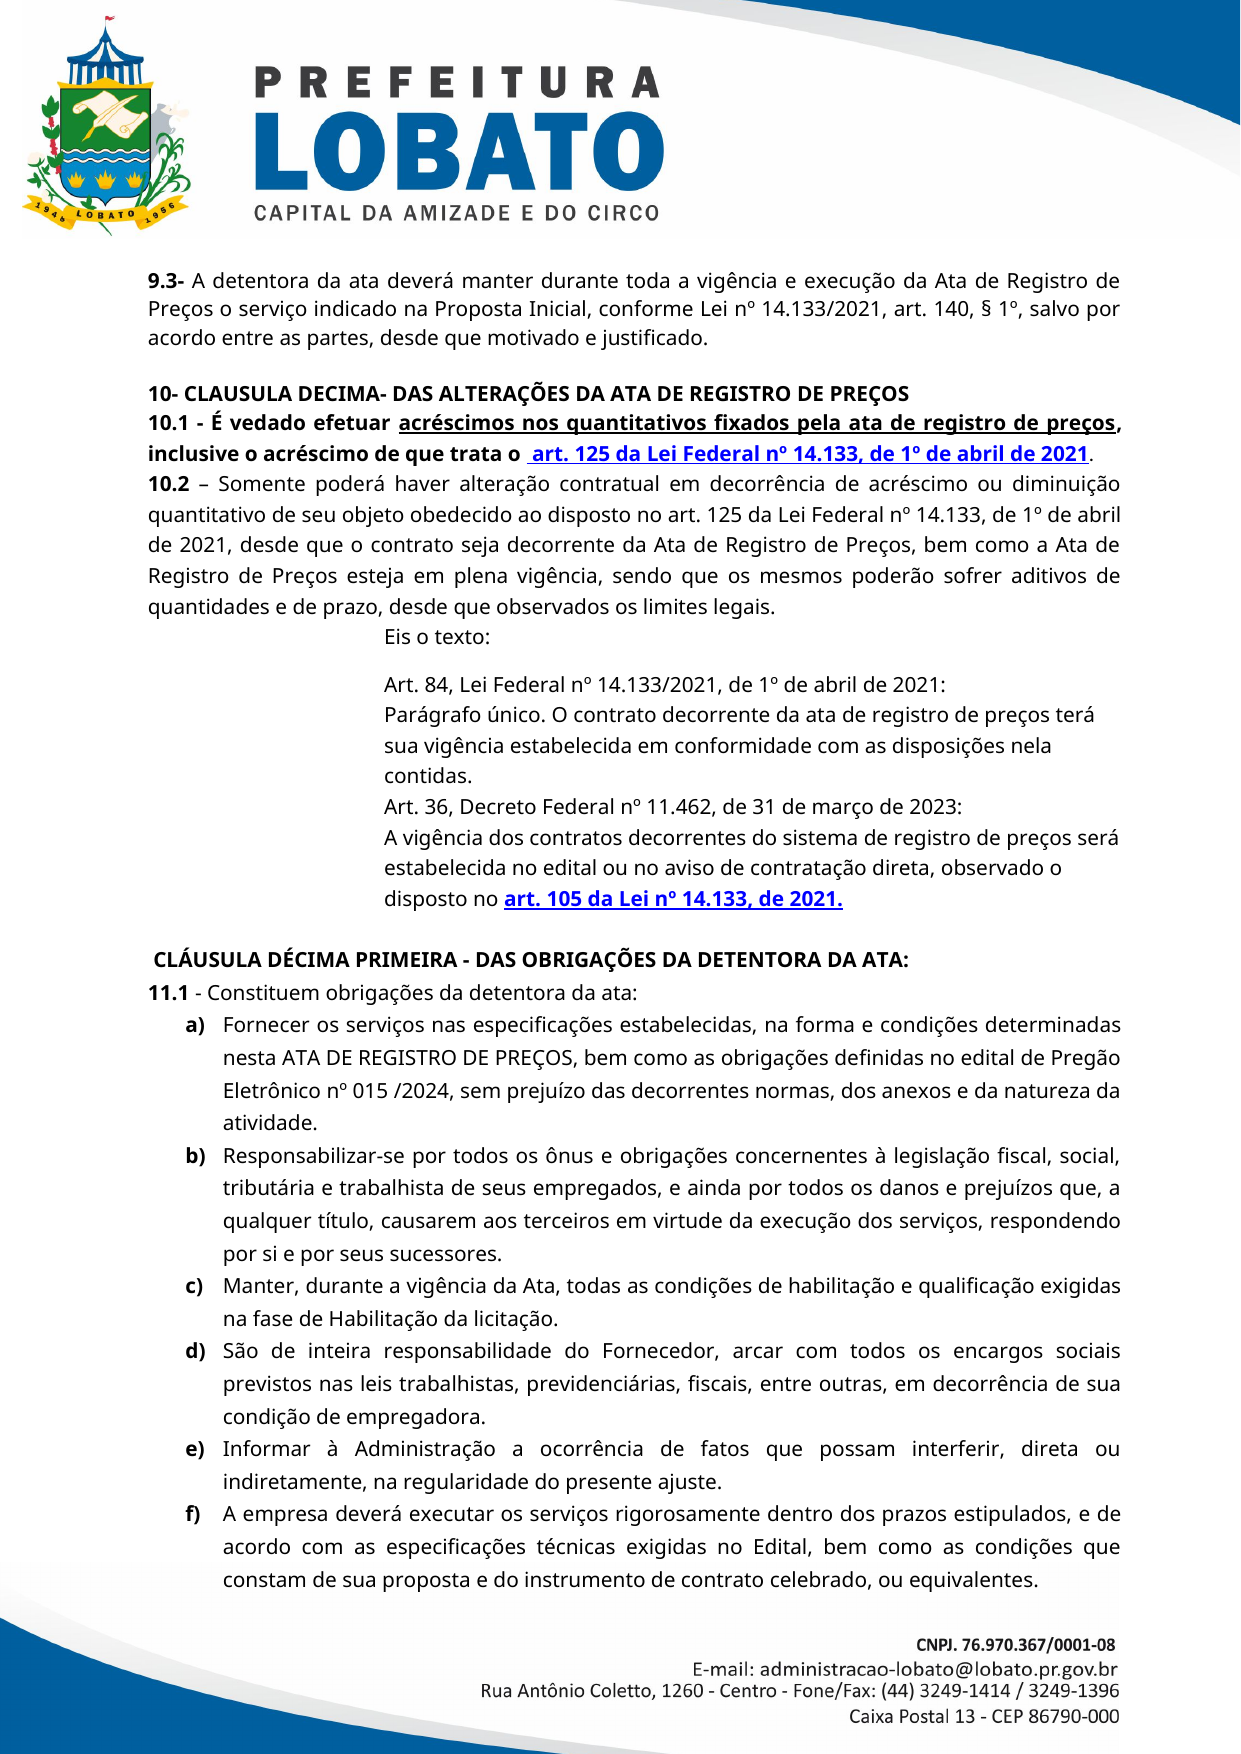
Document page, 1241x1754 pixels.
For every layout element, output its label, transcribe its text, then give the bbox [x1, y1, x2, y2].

list A empresa deverá executar os serviços rigorosamente dentro dos prazos estipulados, e de acordo com as especificações técnicas exigidas no Edital, bem como as condições que constam de sua proposta e do instrumento de contrato celebrado, ou equivalentes. [185, 1499, 1122, 1593]
text 10- CLAUSULA DECIMA- DAS ALTERAÇÕES DA ATA DE REGISTRO DE PREÇOS [148, 379, 1122, 408]
text 9.3- A detentora da ata deverá manter durante toda a vigência e execução da Ata de Registro de Preços o serviço indicado na Proposta Inicial, conforme Lei nº 14.133/2021, art. 140, § 1º, salvo por acordo entre as partes, desde que motivado e justificado. [148, 266, 1122, 351]
text Art. 84, Lei Federal nº 14.133/2021, de 1º de abril de 2021: [384, 670, 1122, 698]
text 10.1 - É vedado efetuar acréscimos nos quantitativos fixados pela ata de registro de preços, inclusive o acréscimo de que trata o art. 125 da Lei Federal nº 14.133, de 1º de abril de 2021. [148, 408, 1122, 467]
text Art. 36, Decreto Federal nº 11.462, de 31 de março de 2023: [384, 792, 1122, 821]
list Responsabilizar-se por todos os ônus e obrigações concernentes à legislação fiscal, social, tributária e trabalhista de seus empregados, e ainda por todos os danos e prejuízos que, a qualquer título, causarem aos terceiros em virtude da execução dos serviços, respondendo por si e por seus sucessores. [185, 1141, 1122, 1267]
text A vigência dos contratos decorrentes do sistema de registro de preços será estabelecida no edital ou no aviso de contratação direta, observado o disposto no art. 105 da Lei nº 14.133, de 2021. [384, 823, 1122, 912]
picture [0, 1562, 1119, 1754]
list Informar à Administração a ocorrência de fatos que possam interferir, direta ou indiretamente, na regularidade do presente ajuste. [185, 1434, 1122, 1495]
text Eis o texto: [384, 622, 1122, 651]
text Parágrafo único. O contrato decorrente da ata de registro de preços terá sua vigência estabelecida em conformidade com as disposições nela contidas. [384, 700, 1122, 790]
text CLÁUSULA DÉCIMA PRIMEIRA - DAS OBRIGAÇÕES DA DETENTORA DA ATA: [148, 945, 1122, 974]
picture [22, 0, 1241, 239]
list Manter, durante a vigência da Ata, todas as condições de habilitação e qualificação exigidas na fase de Habilitação da licitação. [185, 1271, 1122, 1332]
list São de inteira responsabilidade do Fornecedor, arcar com todos os encargos sociais previstos nas leis trabalhistas, previdenciárias, fiscais, entre outras, em decorrência de sua condição de empregadora. [185, 1337, 1122, 1430]
text 11.1 - Constituem obrigações da detentora da ata: [148, 978, 1122, 1006]
list Fornecer os serviços nas especificações estabelecidas, na forma e condições determinadas nesta ATA DE REGISTRO DE PREÇOS, bem como as obrigações definidas no edital de Pregão Eletrônico nº 015 /2024, sem prejuízo das decorrentes normas, dos anexos e da natureza da atividade. [185, 1011, 1122, 1137]
text 10.2 – Somente poderá haver alteração contratual em decorrência de acréscimo ou diminuição quantitativo de seu objeto obedecido ao disposto no art. 125 da Lei Federal nº 14.133, de 1º de abril de 2021, desde que o contrato seja decorrente da Ata de Registro de Preços, bem como a Ata de Registro de Preços esteja em plena vigência, sendo que os mesmos poderão sofrer aditivos de quantidades e de prazo, desde que observados os limites legais. [148, 469, 1122, 620]
